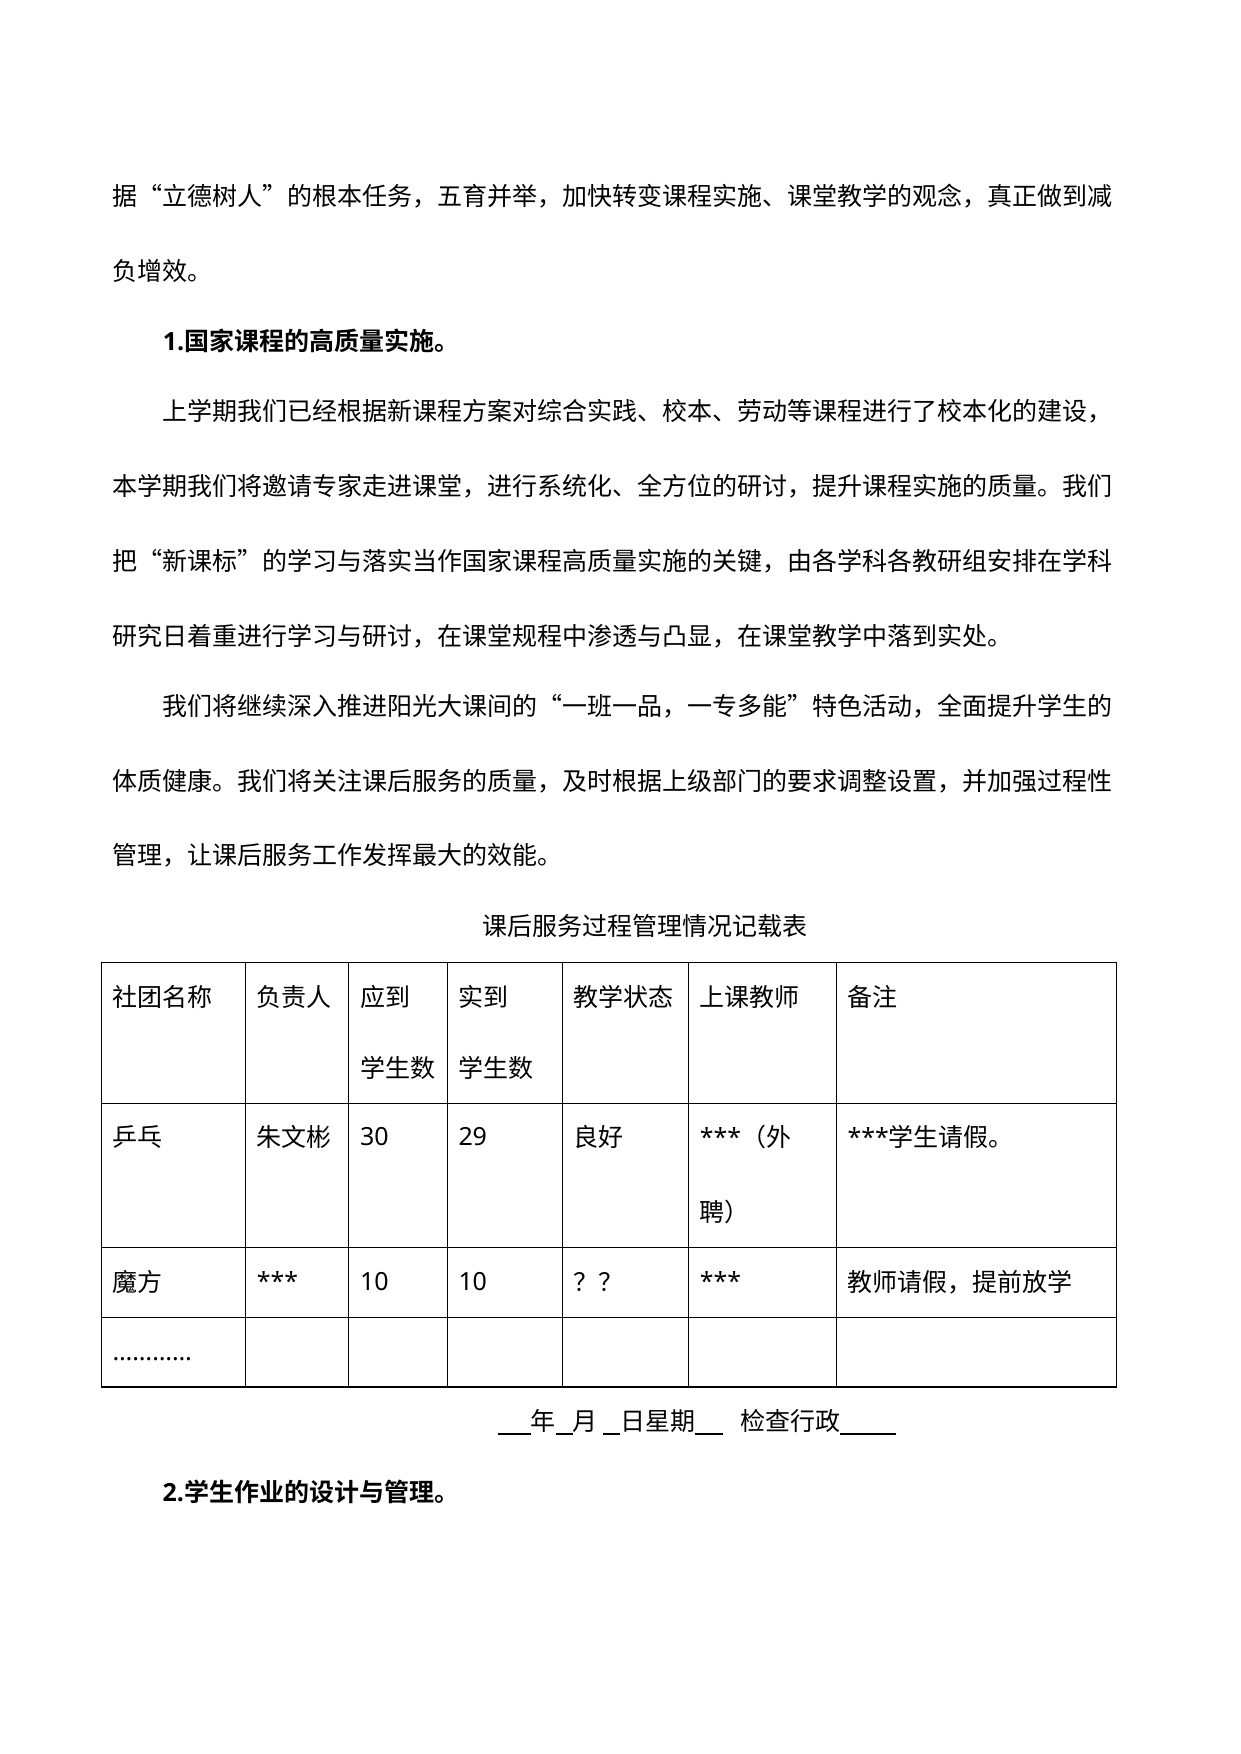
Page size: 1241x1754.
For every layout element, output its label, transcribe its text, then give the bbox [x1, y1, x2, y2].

table_header 实到 学生数 [448, 963, 562, 1102]
table_header 上课教师 [689, 963, 836, 1102]
table_cell [837, 1318, 1116, 1386]
table_cell ***（外聘） [689, 1104, 836, 1247]
text 2.学生作业的设计与管理。 [112, 1458, 1128, 1523]
table_cell [689, 1318, 836, 1386]
table_cell ………… [102, 1318, 245, 1386]
text 年 月 日星期 检查行政 [112, 1388, 1078, 1452]
table_cell 魔方 [102, 1248, 245, 1317]
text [112, 162, 1128, 302]
table_header 社团名称 [102, 963, 245, 1102]
table_cell [246, 1318, 348, 1386]
table_cell 10 [448, 1248, 562, 1317]
table_header 备注 [837, 963, 1116, 1102]
table_header 教学状态 [563, 963, 688, 1102]
text 我们将继续深入推进阳光大课间的“一班一品，一专多能”特色活动，全面提升学生的体质健康。我们将关注课后服务的质量，及时根据上级部门的要求调整设置，并加强过程性管理，让课后服务工作发挥最大的效能。 [112, 672, 1128, 886]
table_cell 良好 [563, 1104, 688, 1247]
text 课后服务过程管理情况记载表 [112, 892, 1128, 957]
table_header 应到 学生数 [349, 963, 447, 1102]
table_cell 29 [448, 1104, 562, 1247]
table_cell [563, 1318, 688, 1386]
table_cell 朱文彬 [246, 1104, 348, 1247]
table_cell [349, 1318, 447, 1386]
table_cell 教师请假，提前放学 [837, 1248, 1116, 1317]
table_cell *** [246, 1248, 348, 1317]
text 1.国家课程的高质量实施。 [112, 307, 1128, 372]
table_cell [448, 1318, 562, 1386]
table_cell 30 [349, 1104, 447, 1247]
table_cell 乒乓 [102, 1104, 245, 1247]
table_cell *** [689, 1248, 836, 1317]
text 上学期我们已经根据新课程方案对综合实践、校本、劳动等课程进行了校本化的建设，本学期我们将邀请专家走进课堂，进行系统化、全方位的研讨，提升课程实施的质量。我们把“新课标”的学习与落实当作国家课程高质量实施的关键，由各学科各教研组安排在学科研究日着重进行学习与研讨，在课堂规程中渗透与凸显，在课堂教学中落到实处。 [112, 377, 1128, 667]
table_header 负责人 [246, 963, 348, 1102]
table_cell 10 [349, 1248, 447, 1317]
table_cell ？？ [563, 1248, 688, 1317]
table_cell ***学生请假。 [837, 1104, 1116, 1247]
